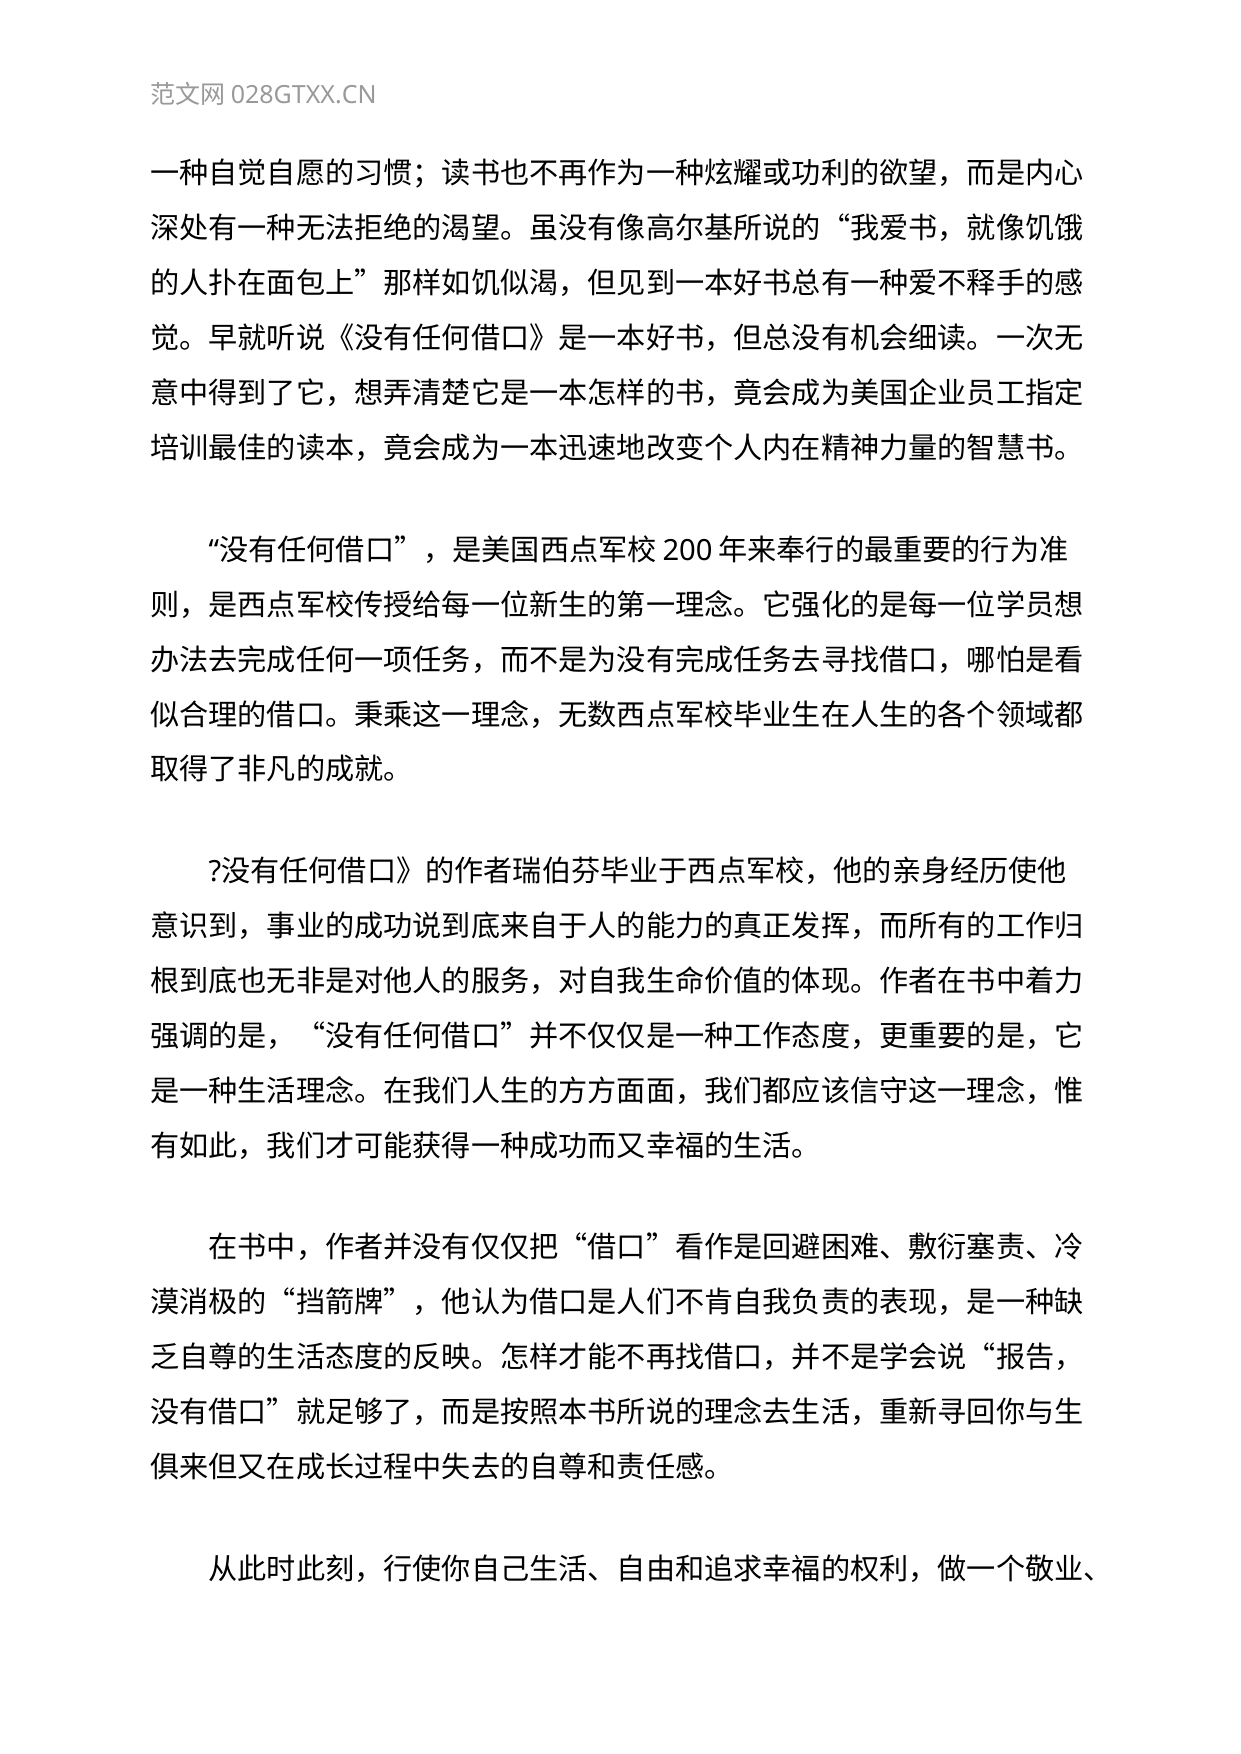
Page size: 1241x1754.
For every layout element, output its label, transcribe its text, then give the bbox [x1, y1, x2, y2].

text “没有任何借口”，是美国西点军校200年来奉行的最重要的行为准则，是西点军校传授给每一位新生的第一理念。它强化的是每一位学员想办法去完成任何一项任务，而不是为没有完成任务去寻找借口，哪怕是看似合理的借口。秉乘这一理念，无数西点军校毕业生在人生的各个领域都取得了非凡的成就。 [150, 526, 1090, 788]
text 在书中，作者并没有仅仅把“借口”看作是回避困难、敷衍塞责、冷漠消极的“挡箭牌”，他认为借口是人们不肯自我负责的表现，是一种缺乏自尊的生活态度的反映。怎样才能不再找借口，并不是学会说“报告，没有借口”就足够了，而是按照本书所说的理念去生活，重新寻回你与生俱来但又在成长过程中失去的自尊和责任感。 [150, 1224, 1090, 1486]
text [150, 150, 1090, 467]
text ?没有任何借口》的作者瑞伯芬毕业于西点军校，他的亲身经历使他意识到，事业的成功说到底来自于人的能力的真正发挥，而所有的工作归根到底也无非是对他人的服务，对自我生命价值的体现。作者在书中着力强调的是，“没有任何借口”并不仅仅是一种工作态度，更重要的是，它是一种生活理念。在我们人生的方方面面，我们都应该信守这一理念，惟有如此，我们才可能获得一种成功而又幸福的生活。 [150, 848, 1090, 1164]
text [150, 1545, 1090, 1588]
